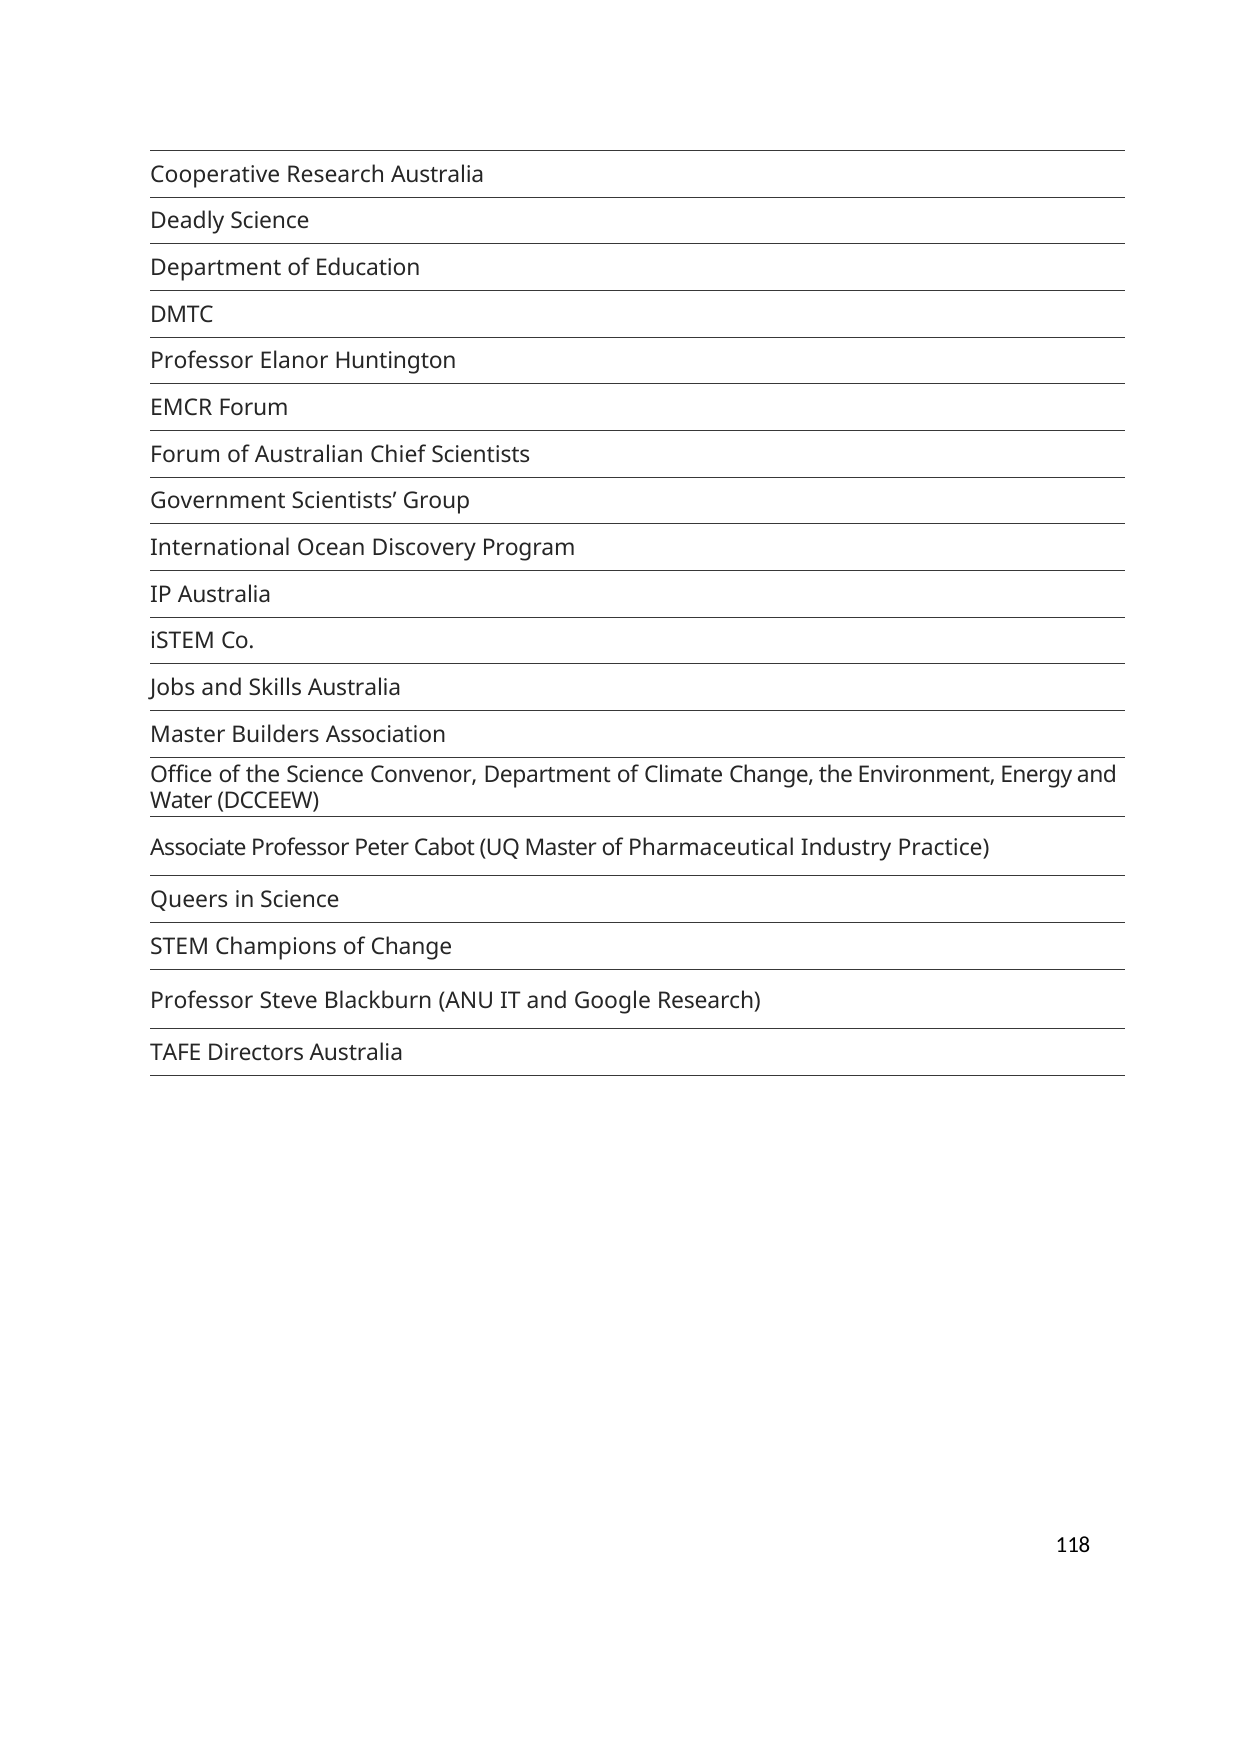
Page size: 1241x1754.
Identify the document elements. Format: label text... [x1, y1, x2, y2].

table_cell Forum of Australian Chief Scientists [150, 431, 1124, 477]
table_cell EMCR Forum [150, 384, 1124, 430]
table_cell Cooperative Research Australia [150, 151, 1124, 197]
table_cell Master Builders Association [150, 711, 1124, 757]
table_cell STEM Champions of Change [150, 923, 1124, 969]
table_cell DMTC [150, 291, 1124, 337]
table_cell IP Australia [150, 571, 1124, 617]
table_cell TAFE Directors Australia [150, 1029, 1124, 1075]
table_cell Office of the Science Convenor, Department of Climate Change, the Environment, Energy and Water (DCCEEW) [150, 758, 1124, 816]
table_cell Deadly Science [150, 198, 1124, 243]
table_cell Associate Professor Peter Cabot (UQ Master of Pharmaceutical Industry Practice) [150, 817, 1124, 875]
table_cell Professor Elanor Huntington [150, 338, 1124, 383]
table_cell Professor Steve Blackburn (ANU IT and Google Research) [150, 970, 1124, 1028]
table_cell Government Scientists’ Group [150, 478, 1124, 523]
table_cell Jobs and Skills Australia [150, 664, 1124, 710]
table_cell Department of Education [150, 244, 1124, 290]
table_cell Queers in Science [150, 876, 1124, 922]
table_cell iSTEM Co. [150, 618, 1124, 663]
table_cell International Ocean Discovery Program [150, 524, 1124, 570]
